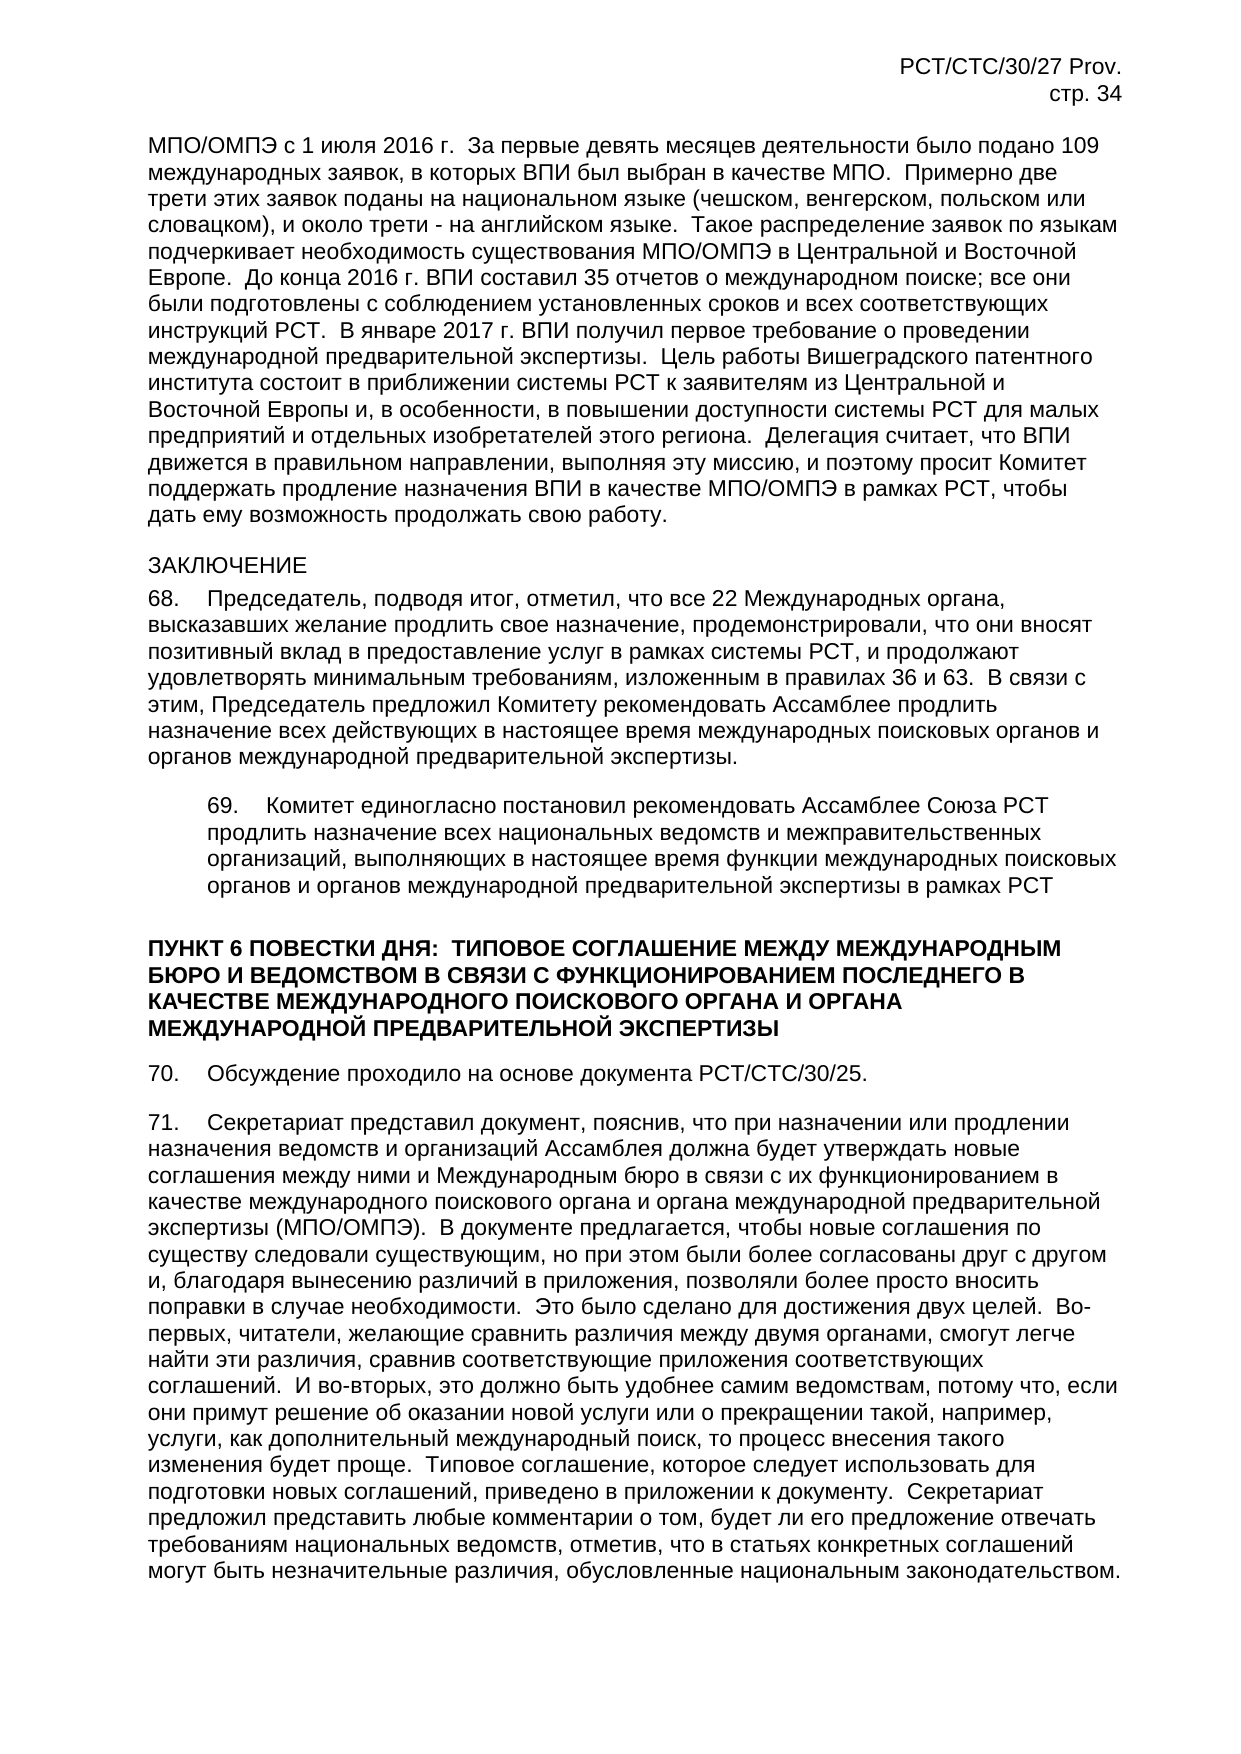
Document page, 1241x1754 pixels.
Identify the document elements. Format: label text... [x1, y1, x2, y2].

subtitle ЗАКЛЮЧЕНИЕ [148, 552, 1122, 579]
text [148, 132, 1122, 527]
text Председатель, подводя итог, отметил, что все 22 Международных органа, высказавших желание продлить свое назначение, продемонстрировали, что они вносят позитивный вклад в предоставление услуг в рамках системы РСТ, и продолжают удовлетворять минимальным требованиям, изложенным в правилах 36 и 63. В связи с этим, Председатель предложил Комитету рекомендовать Ассамблее продлить назначение всех действующих в настоящее время международных поисковых органов и органов международной предварительной экспертизы. [148, 585, 1122, 769]
text Секретариат представил документ, пояснив, что при назначении или продлении назначения ведомств и организаций Ассамблея должна будет утверждать новые соглашения между ними и Международным бюро в связи с их функционированием в качестве международного поискового органа и органа международной предварительной экспертизы (МПО/ОМПЭ). В документе предлагается, чтобы новые соглашения по существу следовали существующим, но при этом были более согласованы друг с другом и, благодаря вынесению различий в приложения, позволяли более просто вносить поправки в случае необходимости. Это было сделано для достижения двух целей. Во-первых, читатели, желающие сравнить различия между двумя органами, смогут легче найти эти различия, сравнив соответствующие приложения соответствующих соглашений. И во-вторых, это должно быть удобнее самим ведомствам, потому что, если они примут решение об оказании новой услуги или о прекращении такой, например, услуги, как дополнительный международный поиск, то процесс внесения такого изменения будет проще. Типовое соглашение, которое следует использовать для подготовки новых соглашений, приведено в приложении к документу. Секретариат предложил представить любые комментарии о том, будет ли его предложение отвечать требованиям национальных ведомств, отметив, что в статьях конкретных соглашений могут быть незначительные различия, обусловленные национальным законодательством. [148, 1109, 1122, 1583]
subtitle ПУНКТ 6 ПОВЕСТКИ ДНЯ: Типовое соглашение между международным бюро и ведомством в связи с функционированием последнего в качестве международного поискового органа и органа международной предварительной экспертизы [148, 935, 1122, 1041]
text Комитет единогласно постановил рекомендовать Ассамблее Союза РСТ продлить назначение всех национальных ведомств и межправительственных организаций, выполняющих в настоящее время функции международных поисковых органов и органов международной предварительной экспертизы в рамках РСТ [207, 792, 1122, 898]
text Обсуждение проходило на основе документа PCT/CTC/30/25. [148, 1059, 1122, 1086]
